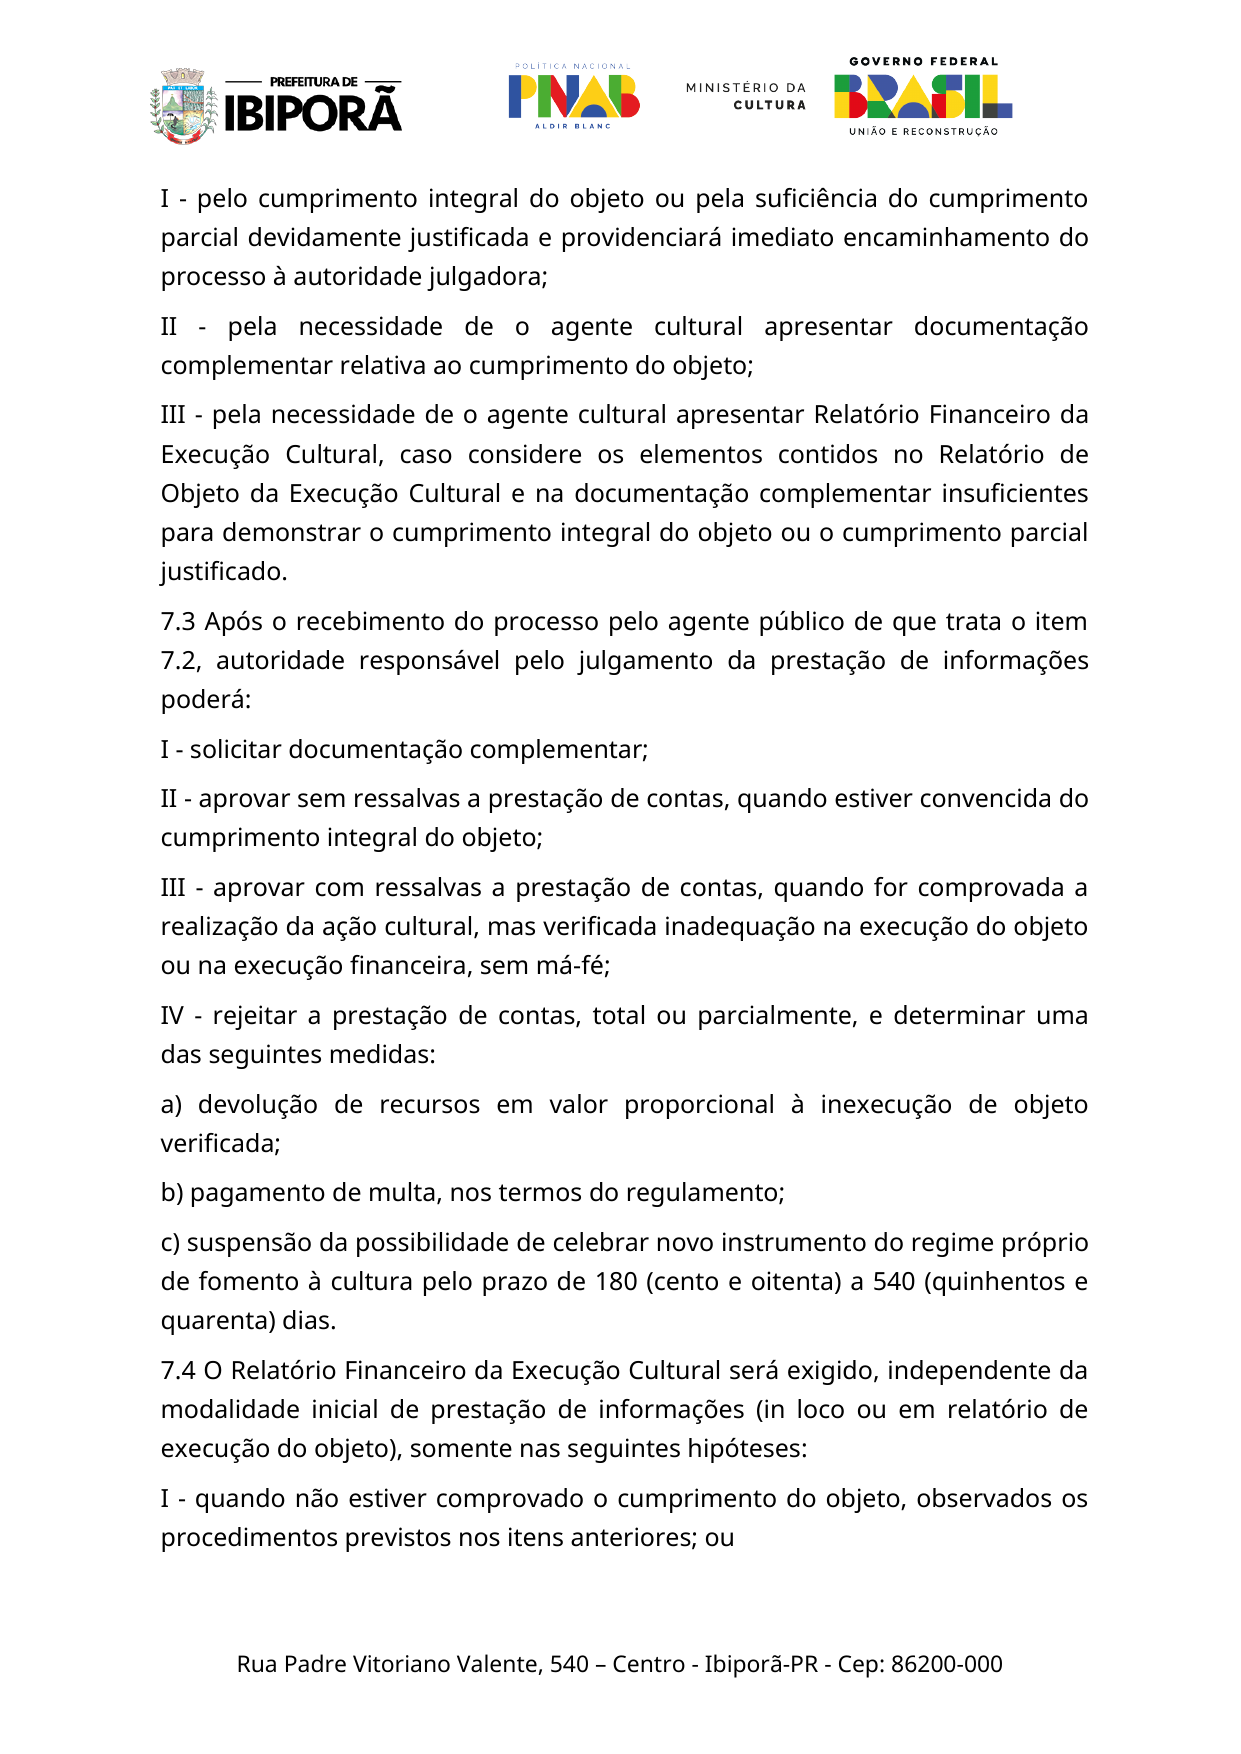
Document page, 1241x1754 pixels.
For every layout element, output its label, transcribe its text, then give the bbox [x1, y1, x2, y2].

text 7.4 O Relatório Financeiro da Execução Cultural será exigido, independente da modalidade inicial de prestação de informações (in loco ou em relatório de execução do objeto), somente nas seguintes hipóteses: [160, 1352, 1090, 1465]
text I - solicitar documentação complementar; [160, 731, 1090, 765]
text III - pela necessidade de o agente cultural apresentar Relatório Financeiro da Execução Cultural, caso considere os elementos contidos no Relatório de Objeto da Execução Cultural e na documentação complementar insuficientes para demonstrar o cumprimento integral do objeto ou o cumprimento parcial justificado. [160, 397, 1090, 588]
text IV - rejeitar a prestação de contas, total ou parcialmente, e determinar uma das seguintes medidas: [160, 997, 1090, 1071]
text III - aprovar com ressalvas a prestação de contas, quando for comprovada a realização da ação cultural, mas verificada inadequação na execução do objeto ou na execução financeira, sem má-fé; [160, 869, 1090, 982]
text b) pagamento de multa, nos termos do regulamento; [160, 1175, 1090, 1209]
text c) suspensão da possibilidade de celebrar novo instrumento do regime próprio de fomento à cultura pelo prazo de 180 (cento e oitenta) a 540 (quinhentos e quarenta) dias. [160, 1224, 1090, 1337]
text II - aprovar sem ressalvas a prestação de contas, quando estiver convencida do cumprimento integral do objeto; [160, 781, 1090, 854]
text 7.3 Após o recebimento do processo pelo agente público de que trata o item 7.2, autoridade responsável pelo julgamento da prestação de informações poderá: [160, 603, 1090, 716]
text II - pela necessidade de o agente cultural apresentar documentação complementar relativa ao cumprimento do objeto; [160, 308, 1090, 382]
text a) devolução de recursos em valor proporcional à inexecução de objeto verificada; [160, 1086, 1090, 1159]
picture [477, 37, 1036, 161]
picture [149, 67, 416, 145]
text I - pelo cumprimento integral do objeto ou pela suficiência do cumprimento parcial devidamente justificada e providenciará imediato encaminhamento do processo à autoridade julgadora; [160, 180, 1090, 293]
text I - quando não estiver comprovado o cumprimento do objeto, observados os procedimentos previstos nos itens anteriores; ou [160, 1480, 1090, 1554]
